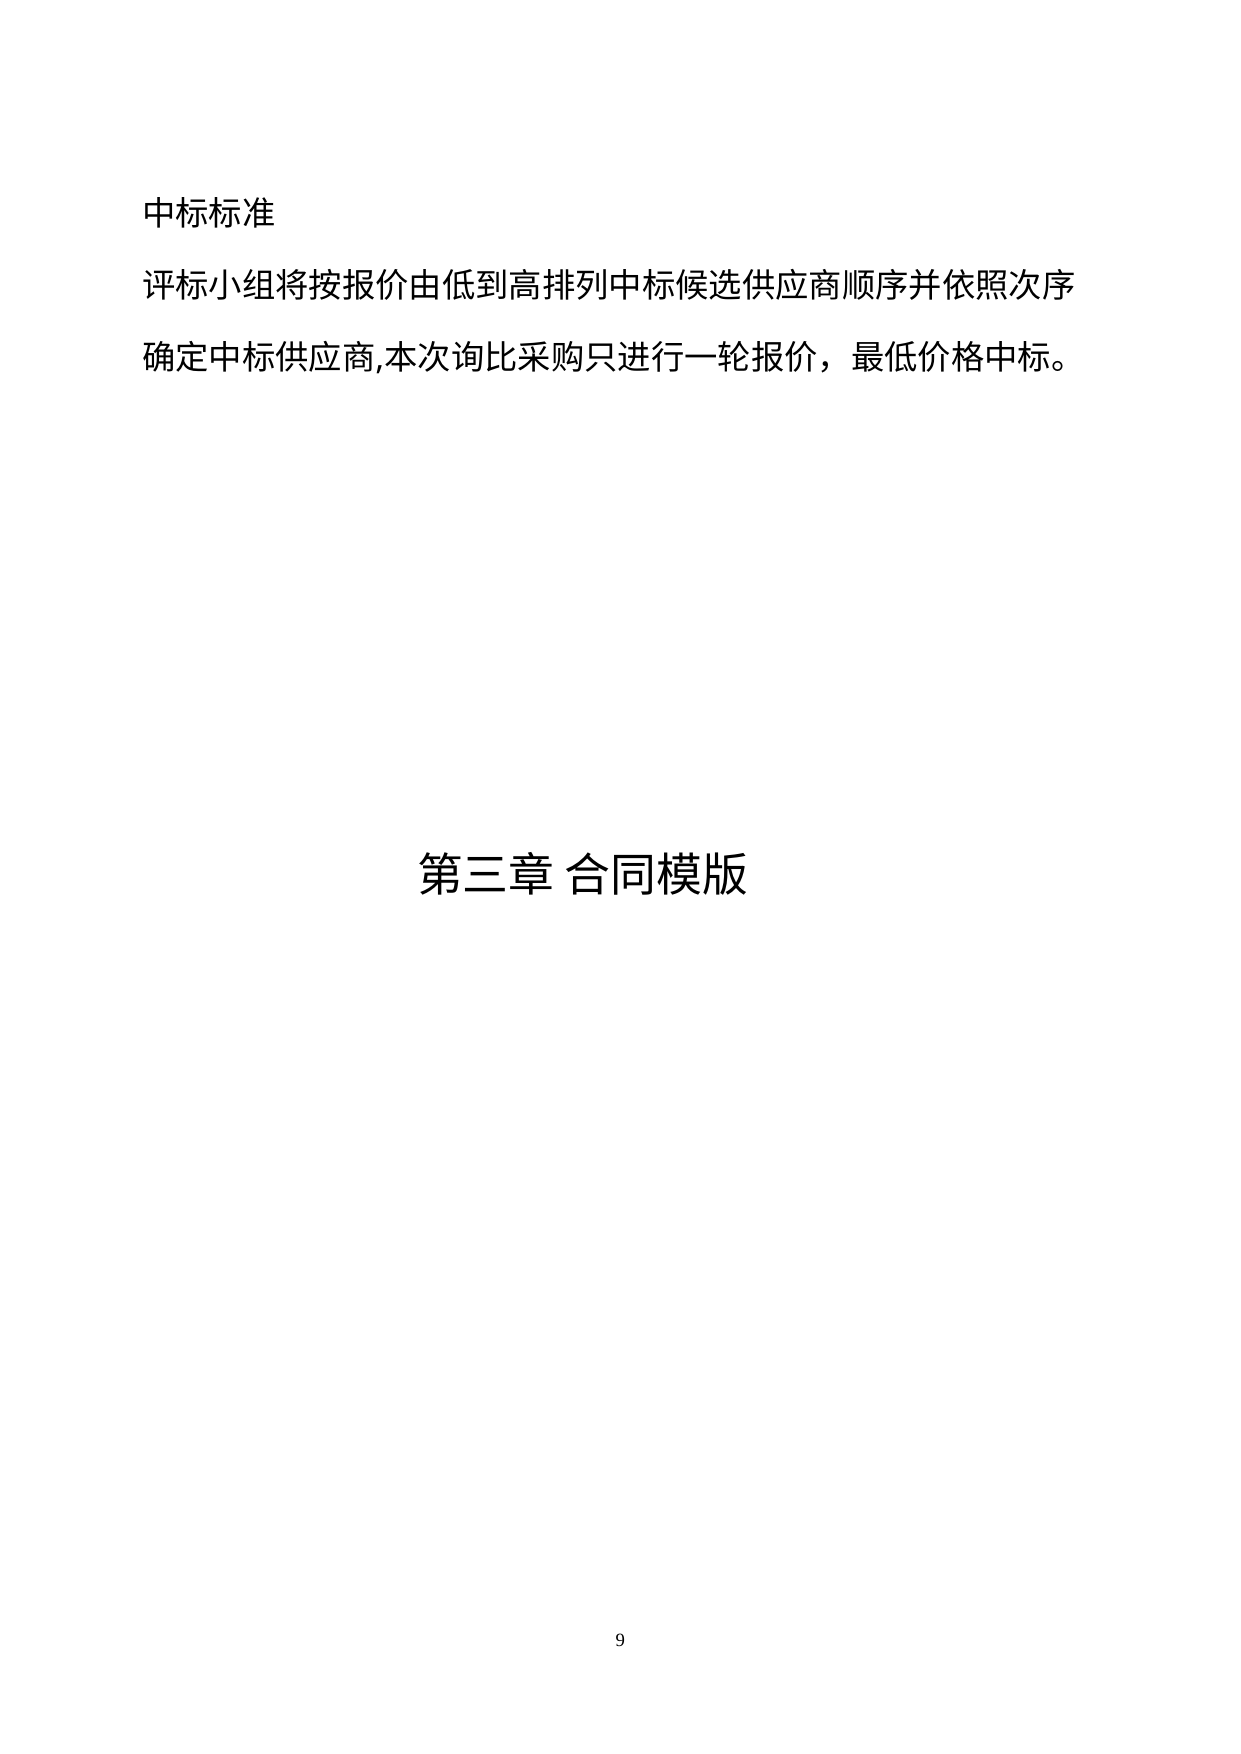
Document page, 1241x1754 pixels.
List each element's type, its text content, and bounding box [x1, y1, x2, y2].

text 中标标准 [142, 186, 1098, 234]
text 评标小组将按报价由低到高排列中标候选供应商顺序并依照次序确定中标供应商,本次询比采购只进行一轮报价，最低价格中标。 [142, 258, 1098, 379]
text 第三章 合同模版 [142, 846, 1098, 902]
